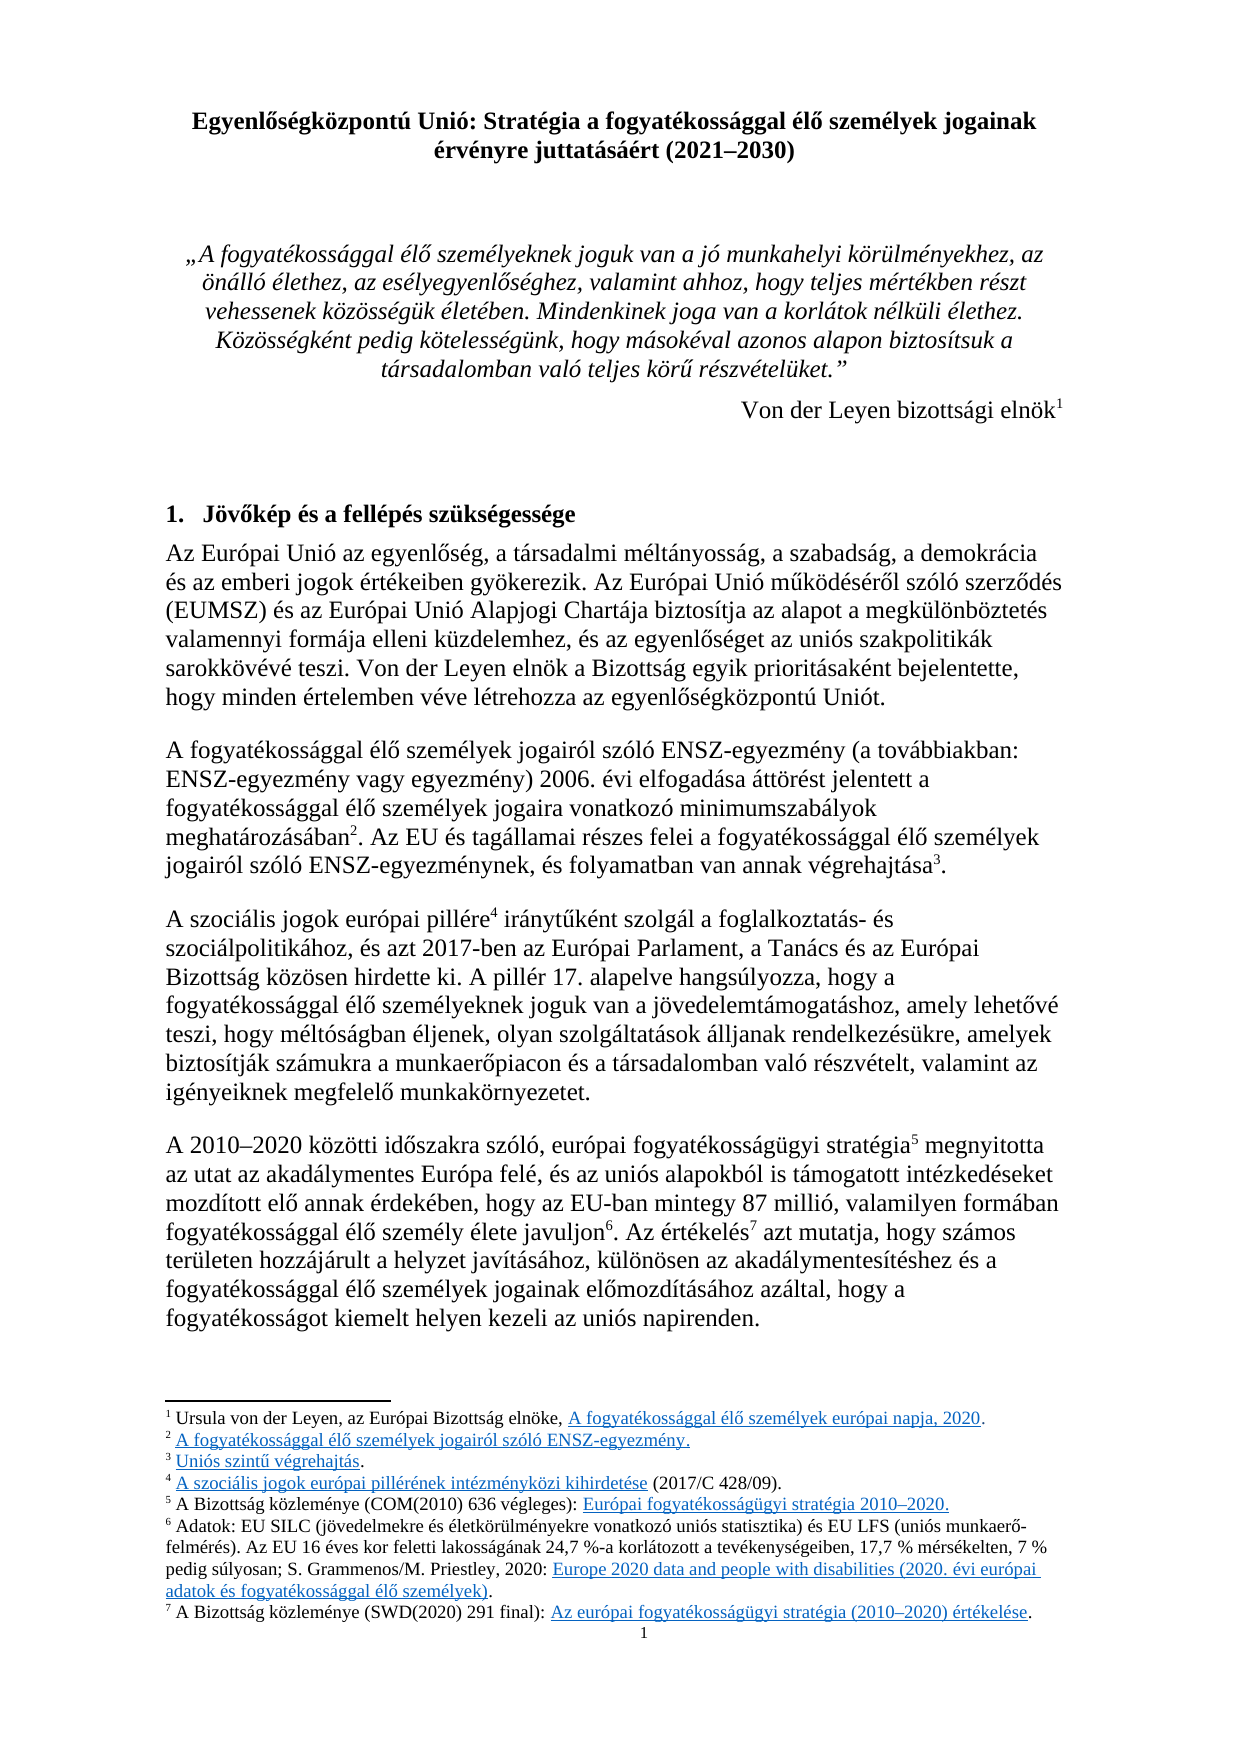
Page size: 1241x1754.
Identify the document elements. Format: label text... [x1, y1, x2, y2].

text Von der Leyen bizottsági elnök [165, 395, 1063, 424]
text Egyenlőségközpontú Unió: Stratégia a fogyatékossággal élő személyek jogainak érvényre juttatásáért (2021–2030) [165, 106, 1063, 164]
text A szociális jogok európai pillére iránytűként szolgál a foglalkoztatás- és szociálpolitikához, és azt 2017-ben az Európai Parlament, a Tanács és az Európai Bizottság közösen hirdette ki. A pillér 17. alapelve hangsúlyozza, hogy a fogyatékossággal élő személyeknek joguk van a jövedelemtámogatáshoz, amely lehetővé teszi, hogy méltóságban éljenek, olyan szolgáltatások álljanak rendelkezésükre, amelyek biztosítják számukra a munkaerőpiacon és a társadalomban való részvételt, valamint az igényeiknek megfelelő munkakörnyezetet. [165, 904, 1063, 1106]
subtitle Jövőkép és a fellépés szükségessége [165, 499, 1063, 527]
text A 2010–2020 közötti időszakra szóló, európai fogyatékosságügyi stratégia megnyitotta az utat az akadálymentes Európa felé, és az uniós alapokból is támogatott intézkedéseket mozdított elő annak érdekében, hogy az EU-ban mintegy 87 millió, valamilyen formában fogyatékossággal élő személy élete javuljon. Az értékelés azt mutatja, hogy számos területen hozzájárult a helyzet javításához, különösen az akadálymentesítéshez és a fogyatékossággal élő személyek jogainak előmozdításához azáltal, hogy a fogyatékosságot kiemelt helyen kezeli az uniós napirenden. [165, 1131, 1063, 1332]
text „A fogyatékossággal élő személyeknek joguk van a jó munkahelyi körülményekhez, az önálló élethez, az esélyegyenlőséghez, valamint ahhoz, hogy teljes mértékben részt vehessenek közösségük életében. Mindenkinek joga van a korlátok nélküli élethez. Közösségként pedig kötelességünk, hogy másokéval azonos alapon biztosítsuk a társadalomban való teljes körű részvételüket.” [165, 239, 1063, 382]
text Az Európai Unió az egyenlőség, a társadalmi méltányosság, a szabadság, a demokrácia és az emberi jogok értékeiben gyökerezik. Az Európai Unió működéséről szóló szerződés (EUMSZ) és az Európai Unió Alapjogi Chartája biztosítja az alapot a megkülönböztetés valamennyi formája elleni küzdelemhez, és az egyenlőséget az uniós szakpolitikák sarokkövévé teszi. Von der Leyen elnök a Bizottság egyik prioritásaként bejelentette, hogy minden értelemben véve létrehozza az egyenlőségközpontú Uniót. [165, 538, 1063, 711]
text A fogyatékossággal élő személyek jogairól szóló ENSZ-egyezmény (a továbbiakban: ENSZ-egyezmény vagy egyezmény) 2006. évi elfogadása áttörést jelentett a fogyatékossággal élő személyek jogaira vonatkozó minimumszabályok meghatározásában. Az EU és tagállamai részes felei a fogyatékossággal élő személyek jogairól szóló ENSZ-egyezménynek, és folyamatban van annak végrehajtása. [165, 736, 1063, 879]
